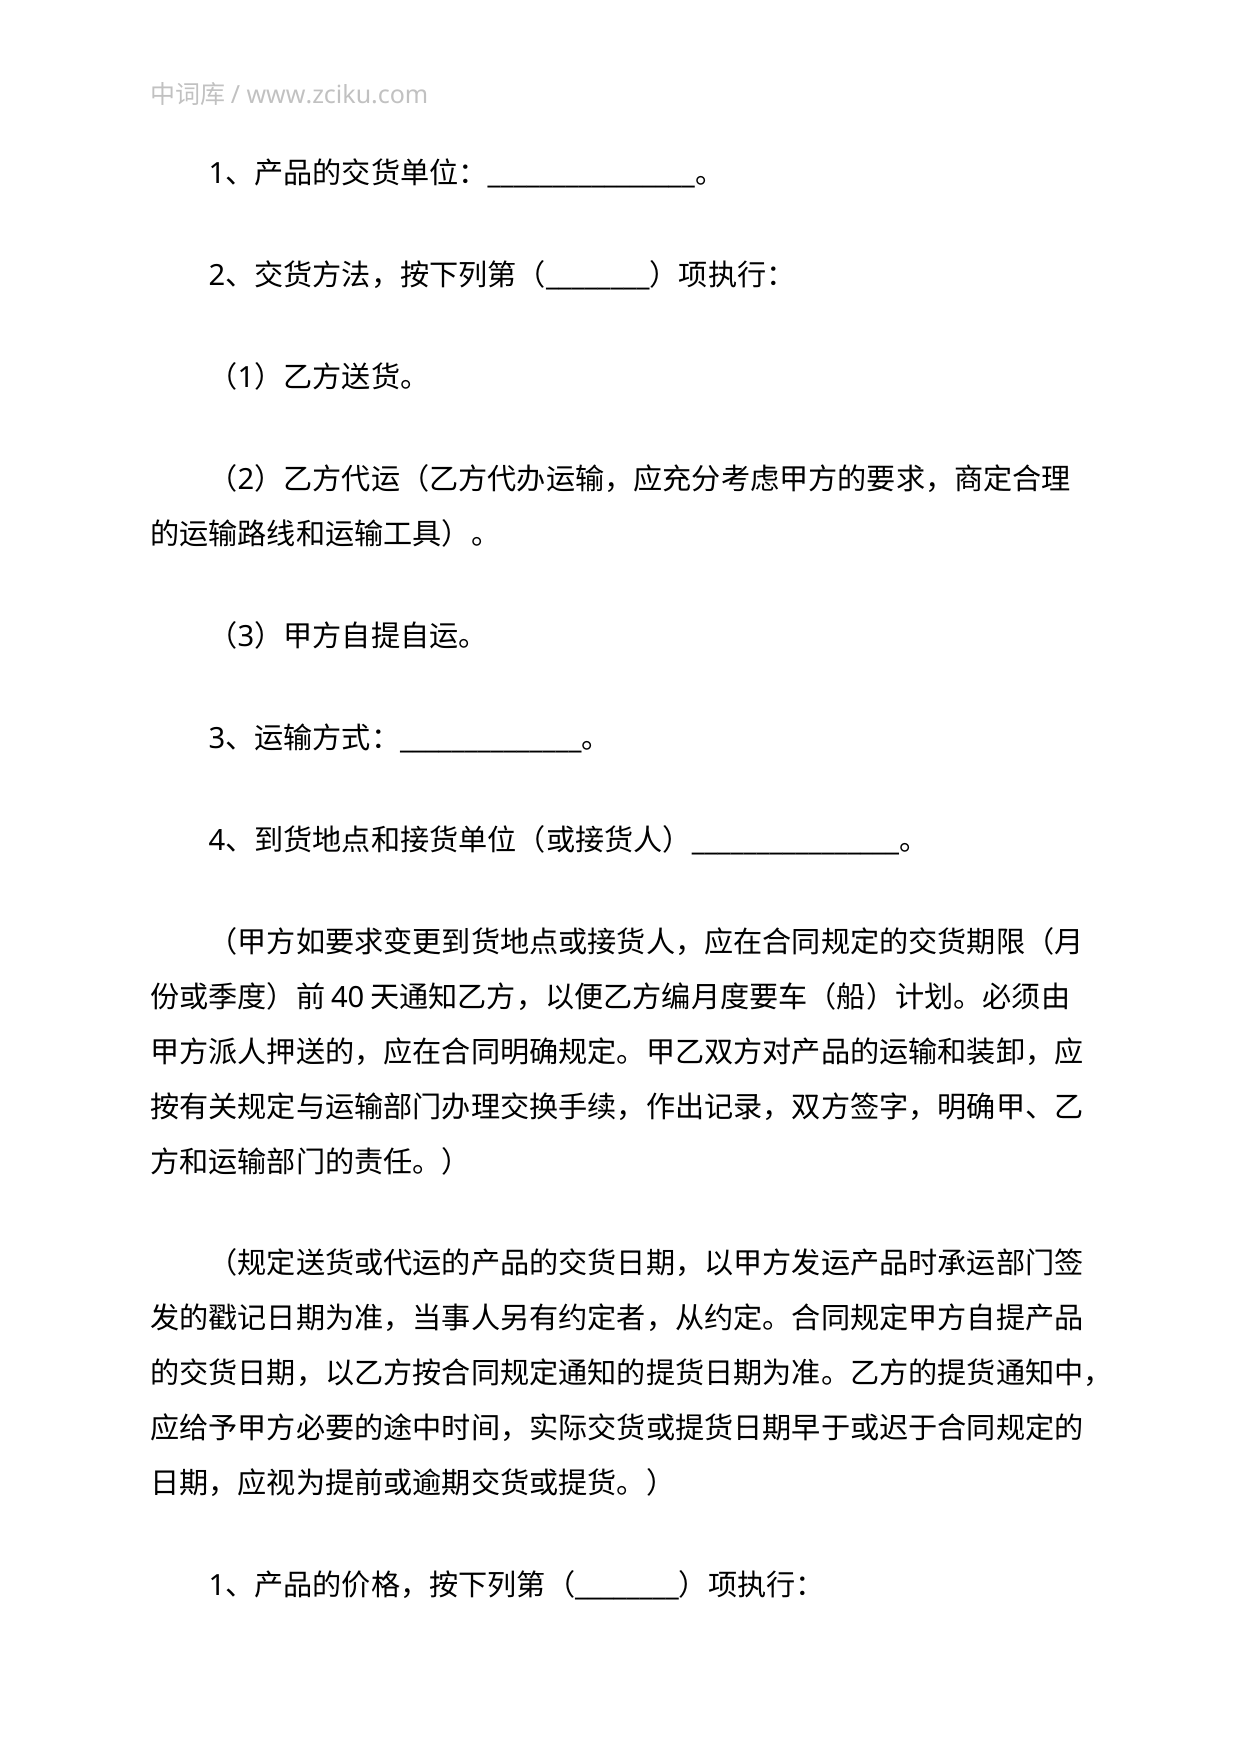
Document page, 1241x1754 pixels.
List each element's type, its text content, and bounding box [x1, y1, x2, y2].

text 4、到货地点和接货单位（或接货人）________________。 [150, 817, 1090, 859]
text 2、交货方法，按下列第（________）项执行： [150, 252, 1090, 294]
text 1、产品的价格，按下列第（________）项执行： [150, 1561, 1090, 1604]
text （3）甲方自提自运。 [150, 613, 1090, 655]
text （2）乙方代运（乙方代办运输，应充分考虑甲方的要求，商定合理的运输路线和运输工具）。 [150, 456, 1090, 553]
text 3、运输方式：______________。 [150, 715, 1090, 757]
text （甲方如要求变更到货地点或接货人，应在合同规定的交货期限（月份或季度）前40天通知乙方，以便乙方编月度要车（船）计划。必须由甲方派人押送的，应在合同明确规定。甲乙双方对产品的运输和装卸，应按有关规定与运输部门办理交换手续，作出记录，双方签字，明确甲、乙方和运输部门的责任。） [150, 919, 1090, 1181]
text （1）乙方送货。 [150, 354, 1090, 396]
text 1、产品的交货单位：________________。 [150, 150, 1090, 192]
text （规定送货或代运的产品的交货日期，以甲方发运产品时承运部门签发的戳记日期为准，当事人另有约定者，从约定。合同规定甲方自提产品的交货日期，以乙方按合同规定通知的提货日期为准。乙方的提货通知中，应给予甲方必要的途中时间，实际交货或提货日期早于或迟于合同规定的日期，应视为提前或逾期交货或提货。） [150, 1240, 1090, 1502]
